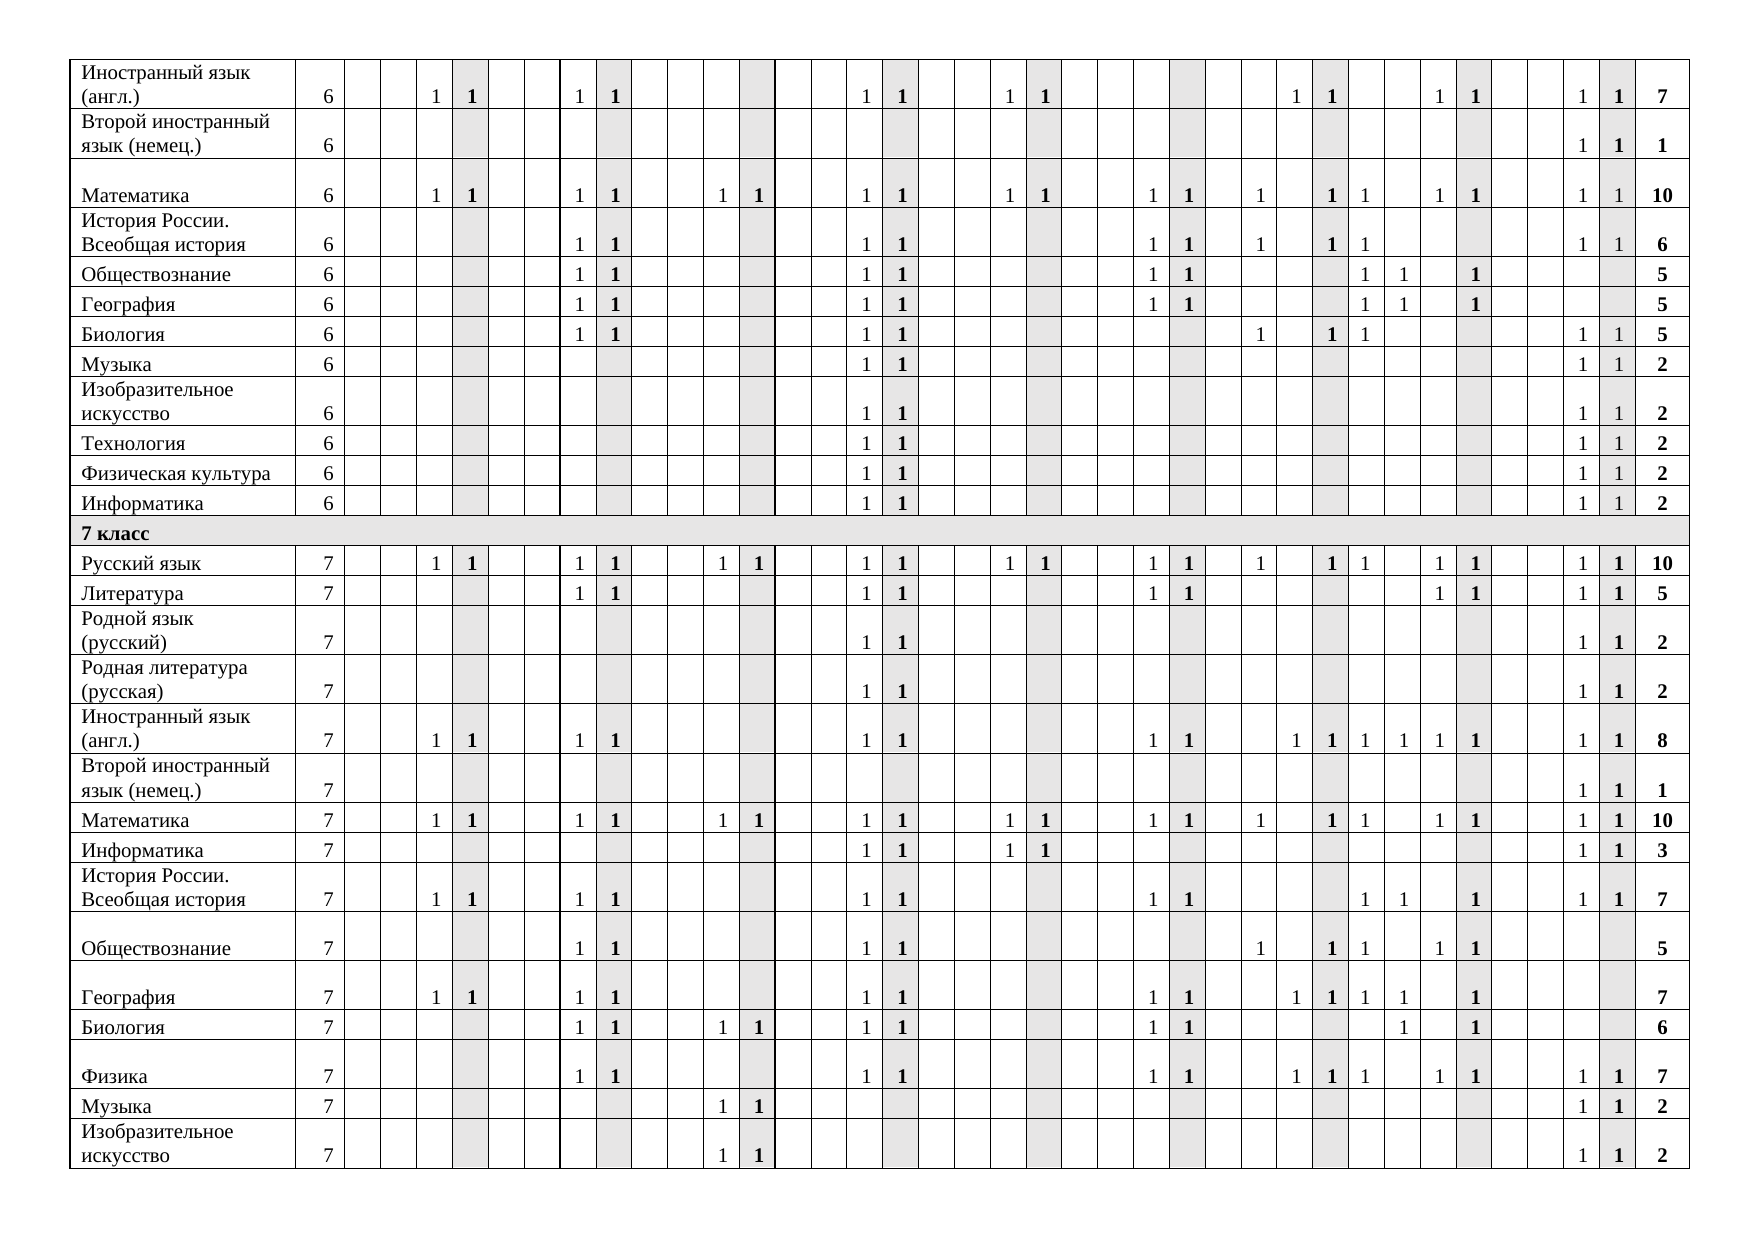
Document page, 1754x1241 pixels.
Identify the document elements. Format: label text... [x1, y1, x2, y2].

table_cell [453, 287, 488, 316]
table_cell [597, 456, 631, 485]
table_cell 3 [1636, 833, 1689, 862]
table_cell [740, 456, 774, 485]
table_cell [1170, 912, 1205, 960]
table_cell [1492, 377, 1527, 425]
table_cell [740, 655, 774, 703]
table_cell [489, 1010, 524, 1039]
table_cell [704, 1040, 739, 1088]
table_cell 1 [561, 576, 596, 605]
table_cell [489, 287, 524, 316]
table_cell [1098, 486, 1133, 515]
table_cell [919, 704, 954, 752]
table_cell 1 [1313, 159, 1348, 207]
table_cell [1349, 377, 1384, 425]
table_cell [525, 863, 559, 911]
table_cell 1 [847, 486, 882, 515]
table_cell [561, 1119, 596, 1167]
table_cell 1 [847, 317, 882, 346]
table_cell [1277, 1010, 1312, 1039]
table_cell [1206, 754, 1241, 802]
table_cell [776, 833, 811, 862]
table_cell [1277, 426, 1312, 455]
table_cell [345, 159, 380, 207]
table_cell [597, 486, 631, 515]
table_cell 1 [1564, 803, 1599, 832]
table_cell [991, 961, 1026, 1009]
table_cell 1 [1242, 208, 1276, 256]
table_cell [1492, 426, 1527, 455]
table_cell [776, 426, 811, 455]
table_cell [955, 486, 990, 515]
table_cell [919, 317, 954, 346]
table_cell 1 [847, 606, 882, 654]
table_cell 1 [1313, 60, 1348, 108]
table_cell 1 [1457, 576, 1491, 605]
table_cell [1457, 486, 1491, 515]
table_cell [1206, 1089, 1241, 1118]
table_cell [1062, 426, 1097, 455]
table_cell [740, 60, 774, 108]
table_cell [668, 1010, 703, 1039]
table_cell [525, 704, 559, 752]
table_cell 2 [1636, 377, 1689, 425]
table_cell [740, 377, 774, 425]
table_cell [525, 961, 559, 1009]
table_cell 1 [1134, 863, 1169, 911]
table_cell [561, 486, 596, 515]
table_cell [1098, 456, 1133, 485]
table_cell [668, 257, 703, 286]
table_cell [1134, 486, 1169, 515]
table_cell [1421, 426, 1456, 455]
table_cell 1 [1349, 317, 1384, 346]
table_cell [991, 606, 1026, 654]
table_cell 7 [296, 863, 344, 911]
table_cell [704, 109, 739, 157]
table_cell [1098, 1010, 1133, 1039]
table_cell 2 [1636, 655, 1689, 703]
table_cell [1134, 347, 1169, 376]
table_cell [417, 208, 452, 256]
table_cell [632, 1040, 667, 1088]
table_cell [381, 456, 416, 485]
table_cell [847, 754, 882, 802]
table_cell [1027, 347, 1061, 376]
table_cell [417, 655, 452, 703]
table_cell [1564, 1010, 1599, 1039]
table_cell [883, 754, 918, 802]
table_cell [525, 347, 559, 376]
table_cell 1 [1600, 704, 1635, 752]
table_cell [1027, 754, 1061, 802]
table_cell [453, 754, 488, 802]
table_cell Родная литература (русская) [71, 655, 295, 703]
table_cell [919, 257, 954, 286]
table_cell [1062, 1040, 1097, 1088]
table_cell [1098, 1040, 1133, 1088]
table_cell [1027, 606, 1061, 654]
table_cell [1277, 257, 1312, 286]
table_cell 6 [1636, 1010, 1689, 1039]
table_cell [489, 803, 524, 832]
table_cell [1528, 1040, 1563, 1088]
table_cell [1528, 833, 1563, 862]
table_cell [919, 486, 954, 515]
table_cell [561, 833, 596, 862]
table_cell [1492, 655, 1527, 703]
table_cell [453, 1010, 488, 1039]
table_cell 7 [296, 1089, 344, 1118]
table_cell Музыка [71, 347, 295, 376]
table_cell [812, 109, 846, 157]
table_cell 7 [1636, 863, 1689, 911]
table_cell 1 [1134, 961, 1169, 1009]
table_cell [1313, 426, 1348, 455]
table_cell [632, 606, 667, 654]
table_cell [1421, 655, 1456, 703]
table_cell [1528, 347, 1563, 376]
table_cell 7 [296, 961, 344, 1009]
table_cell [1062, 60, 1097, 108]
table_cell [345, 961, 380, 1009]
table_cell [776, 456, 811, 485]
table_cell [919, 863, 954, 911]
table_cell [1242, 377, 1276, 425]
table_cell [561, 426, 596, 455]
table_cell 1 [1349, 1040, 1384, 1088]
table_cell [525, 426, 559, 455]
table_cell [1492, 803, 1527, 832]
table_cell 1 [883, 912, 918, 960]
table_cell [1313, 486, 1348, 515]
table_cell [1528, 1010, 1563, 1039]
table_cell [1098, 1089, 1133, 1118]
table_cell [632, 426, 667, 455]
table_cell [740, 863, 774, 911]
table_cell [740, 961, 774, 1009]
table_cell 6 [296, 347, 344, 376]
table_cell [991, 754, 1026, 802]
table_cell 1 [1564, 109, 1599, 157]
table_cell 1 [847, 456, 882, 485]
table_cell [883, 109, 918, 157]
table_cell [1385, 208, 1420, 256]
table_cell 1 [847, 208, 882, 256]
table_cell 1 [1134, 1010, 1169, 1039]
table_cell 1 [561, 208, 596, 256]
table_cell 1 [1170, 208, 1205, 256]
table_cell [1277, 347, 1312, 376]
table_cell [740, 317, 774, 346]
table_cell [1062, 546, 1097, 575]
table_cell [668, 803, 703, 832]
table_cell 1 [1313, 704, 1348, 752]
table_cell [489, 833, 524, 862]
table_cell [561, 347, 596, 376]
table_cell [668, 486, 703, 515]
table_cell [1242, 576, 1276, 605]
table_cell 1 [417, 961, 452, 1009]
table_cell 1 [1242, 912, 1276, 960]
table_cell 1 [1027, 60, 1061, 108]
table_cell [919, 159, 954, 207]
table_cell [668, 1040, 703, 1088]
table_cell 1 [1457, 1010, 1491, 1039]
table_cell [1170, 317, 1205, 346]
table_cell [668, 754, 703, 802]
table_cell [740, 257, 774, 286]
table_cell [381, 833, 416, 862]
table_cell [955, 456, 990, 485]
table_cell 1 [883, 606, 918, 654]
table_cell [1277, 109, 1312, 157]
table_cell [812, 208, 846, 256]
table_cell [525, 833, 559, 862]
table_cell 1 [991, 803, 1026, 832]
table_cell 1 [847, 576, 882, 605]
table_cell [955, 347, 990, 376]
table_cell [1492, 863, 1527, 911]
table_cell [1313, 754, 1348, 802]
table_cell [381, 1010, 416, 1039]
table_cell 1 [1170, 576, 1205, 605]
table_cell 1 [597, 257, 631, 286]
table_cell 1 [1421, 1040, 1456, 1088]
table_cell [1170, 426, 1205, 455]
table_cell [525, 456, 559, 485]
table_cell 1 [883, 863, 918, 911]
table_cell 1 [883, 546, 918, 575]
table_cell [776, 377, 811, 425]
table_cell [345, 655, 380, 703]
table_cell 1 [1385, 863, 1420, 911]
table_cell 1 [597, 803, 631, 832]
table_cell [704, 208, 739, 256]
table_cell [1457, 426, 1491, 455]
table_cell [1027, 1040, 1061, 1088]
table_cell [1457, 1119, 1491, 1167]
table_cell [489, 1040, 524, 1088]
table_cell [453, 1119, 488, 1167]
table_cell 1 [1600, 863, 1635, 911]
table_cell 1 [1564, 486, 1599, 515]
table_cell 7 [1636, 60, 1689, 108]
table_cell [1528, 863, 1563, 911]
table_cell [991, 317, 1026, 346]
table_cell 1 [704, 803, 739, 832]
table_cell [1206, 257, 1241, 286]
table_cell 1 [453, 546, 488, 575]
table_cell [1492, 576, 1527, 605]
table_cell [1277, 863, 1312, 911]
table_cell [1421, 486, 1456, 515]
table_cell [1206, 159, 1241, 207]
table_cell [704, 347, 739, 376]
table_cell [955, 317, 990, 346]
table_cell 1 [1457, 912, 1491, 960]
table_cell 2 [1636, 456, 1689, 485]
table_cell [1385, 606, 1420, 654]
table_cell [1242, 1040, 1276, 1088]
table_cell [1349, 655, 1384, 703]
table_cell 10 [1636, 803, 1689, 832]
table_cell 1 [1564, 1040, 1599, 1088]
table_cell [955, 754, 990, 802]
table_cell [1492, 60, 1527, 108]
table_cell [1206, 912, 1241, 960]
table_cell [1385, 60, 1420, 108]
table_cell [417, 287, 452, 316]
table_cell 1 [597, 60, 631, 108]
table_cell [345, 486, 380, 515]
table_cell [597, 1089, 631, 1118]
table_cell [1492, 754, 1527, 802]
table_cell 1 [1277, 60, 1312, 108]
table_cell [1313, 347, 1348, 376]
table_cell [704, 576, 739, 605]
table_cell [525, 803, 559, 832]
table_cell 1 [1600, 655, 1635, 703]
table_cell [919, 208, 954, 256]
table_cell [1027, 912, 1061, 960]
table_cell [1385, 1119, 1420, 1167]
table_cell [1062, 576, 1097, 605]
table_cell [632, 109, 667, 157]
table_cell [1134, 426, 1169, 455]
table_cell [1242, 606, 1276, 654]
table_cell [1492, 912, 1527, 960]
table_cell [1349, 576, 1384, 605]
table_cell [1385, 159, 1420, 207]
table_cell 1 [704, 1089, 739, 1118]
table_cell 1 [1242, 159, 1276, 207]
table_cell [632, 486, 667, 515]
table_cell [704, 426, 739, 455]
table_cell 1 [453, 60, 488, 108]
table_cell [668, 317, 703, 346]
table_cell [381, 704, 416, 752]
table_cell [812, 317, 846, 346]
table_cell [453, 257, 488, 286]
table_cell [812, 257, 846, 286]
table_cell [1492, 1040, 1527, 1088]
table_cell [597, 1119, 631, 1167]
table_cell [1242, 863, 1276, 911]
table_cell [453, 1089, 488, 1118]
table_cell 1 [561, 159, 596, 207]
table_cell Русский язык [71, 546, 295, 575]
table_cell [1349, 606, 1384, 654]
table_cell [345, 576, 380, 605]
table_cell [668, 347, 703, 376]
table_cell 1 [597, 1010, 631, 1039]
table_cell 1 [1313, 961, 1348, 1009]
table_cell [417, 456, 452, 485]
table_cell [1098, 347, 1133, 376]
table_cell [1421, 347, 1456, 376]
table_cell [1134, 109, 1169, 157]
table_cell [1027, 704, 1061, 752]
table_cell [632, 863, 667, 911]
table_cell 1 [453, 704, 488, 752]
table_cell 1 [1564, 60, 1599, 108]
table_cell [1170, 456, 1205, 485]
table_cell [1349, 426, 1384, 455]
table_cell 1 [1600, 208, 1635, 256]
table_cell 1 [1134, 803, 1169, 832]
table_cell [1062, 754, 1097, 802]
table_cell [1492, 546, 1527, 575]
table_cell 1 [1313, 317, 1348, 346]
table_cell [561, 456, 596, 485]
table_cell [1134, 1089, 1169, 1118]
table_cell [955, 704, 990, 752]
table_cell 6 [296, 317, 344, 346]
table_cell [1206, 961, 1241, 1009]
table_cell [740, 704, 774, 752]
table_cell [1457, 754, 1491, 802]
table_cell [381, 1089, 416, 1118]
table_cell [1528, 109, 1563, 157]
table_cell 1 [1600, 317, 1635, 346]
table_cell [597, 347, 631, 376]
table_cell [919, 287, 954, 316]
table_cell 1 [1457, 704, 1491, 752]
table_cell [632, 347, 667, 376]
table_cell [1457, 655, 1491, 703]
table_cell [1206, 109, 1241, 157]
table_cell [704, 704, 739, 752]
table_cell 1 [1277, 1040, 1312, 1088]
table_cell 1 [1600, 833, 1635, 862]
table_cell 1 [1170, 863, 1205, 911]
table_cell 1 [1170, 287, 1205, 316]
table_cell [1062, 863, 1097, 911]
table_cell [525, 576, 559, 605]
table_cell 7 [296, 1040, 344, 1088]
table_cell [1206, 287, 1241, 316]
table_cell 5 [1636, 257, 1689, 286]
table_cell [345, 1040, 380, 1088]
table_cell 1 [597, 317, 631, 346]
table_cell [991, 377, 1026, 425]
table_cell [1062, 317, 1097, 346]
table_cell [345, 317, 380, 346]
table_cell [1313, 1119, 1348, 1167]
table_cell 1 [1421, 60, 1456, 108]
table_cell [1170, 486, 1205, 515]
table_cell 6 [296, 287, 344, 316]
table_cell [955, 1119, 990, 1167]
table_cell [417, 1010, 452, 1039]
table_cell [1277, 377, 1312, 425]
table_cell [776, 606, 811, 654]
table_cell 1 [1170, 803, 1205, 832]
table_cell 6 [296, 60, 344, 108]
table_cell [1528, 317, 1563, 346]
table_cell [1492, 208, 1527, 256]
table_cell [1313, 287, 1348, 316]
table_cell [1385, 377, 1420, 425]
table_cell 1 [1600, 456, 1635, 485]
table_cell [1349, 456, 1384, 485]
table_cell Обществознание [71, 257, 295, 286]
table_cell [1528, 961, 1563, 1009]
table_cell 1 [1242, 803, 1276, 832]
table_cell 7 [1636, 961, 1689, 1009]
table_cell 2 [1636, 426, 1689, 455]
table_cell [1277, 317, 1312, 346]
table_cell [453, 456, 488, 485]
table_cell [345, 208, 380, 256]
table_cell [1062, 456, 1097, 485]
table_cell 1 [883, 456, 918, 485]
table_cell [525, 754, 559, 802]
table_cell [525, 377, 559, 425]
table_cell [1098, 377, 1133, 425]
table_cell [489, 377, 524, 425]
table_cell [1528, 456, 1563, 485]
table_cell [704, 287, 739, 316]
table_cell 1 [847, 60, 882, 108]
table_cell 1 [561, 863, 596, 911]
table_cell 7 [296, 803, 344, 832]
table_cell [345, 704, 380, 752]
table_cell 1 [417, 803, 452, 832]
table_cell [812, 833, 846, 862]
table_cell [668, 159, 703, 207]
table_cell [525, 208, 559, 256]
table_cell [1528, 655, 1563, 703]
table_cell [1206, 863, 1241, 911]
table_cell [668, 1089, 703, 1118]
table_cell [1098, 912, 1133, 960]
table_cell [776, 1119, 811, 1167]
table_cell 1 [1421, 912, 1456, 960]
table_cell 1 [1564, 655, 1599, 703]
table_cell [1027, 655, 1061, 703]
table_cell [597, 606, 631, 654]
table_cell [417, 1040, 452, 1088]
table_cell 7 [1636, 1040, 1689, 1088]
table_cell Биология [71, 317, 295, 346]
table_cell [1206, 704, 1241, 752]
table_cell 1 [1385, 257, 1420, 286]
table_cell 1 [1600, 803, 1635, 832]
table_cell [1242, 60, 1276, 108]
table_cell [1242, 1119, 1276, 1167]
table_cell [955, 1040, 990, 1088]
table_cell [381, 803, 416, 832]
table_cell 1 [561, 1010, 596, 1039]
table_cell [991, 1119, 1026, 1167]
table_cell [1277, 208, 1312, 256]
table_cell [776, 486, 811, 515]
table_cell [489, 317, 524, 346]
table_cell 1 [417, 704, 452, 752]
table_cell 1 [1564, 754, 1599, 802]
table_cell [1528, 606, 1563, 654]
table_cell [704, 833, 739, 862]
table_cell 1 [1134, 159, 1169, 207]
table_cell [1385, 655, 1420, 703]
table_cell [919, 754, 954, 802]
table_cell [1313, 109, 1348, 157]
table_cell [381, 347, 416, 376]
table_cell [1528, 287, 1563, 316]
table_cell [1564, 287, 1599, 316]
table_cell [812, 912, 846, 960]
table_cell [1313, 655, 1348, 703]
table_cell [1349, 60, 1384, 108]
table_cell 1 [1277, 704, 1312, 752]
table_cell 1 [1134, 208, 1169, 256]
table_cell 1 [1134, 546, 1169, 575]
table_cell [453, 426, 488, 455]
table_cell [1098, 606, 1133, 654]
table_cell 1 [883, 60, 918, 108]
table_cell [1421, 961, 1456, 1009]
table_cell [991, 257, 1026, 286]
table_cell 1 [1385, 704, 1420, 752]
table_cell [1457, 1089, 1491, 1118]
table_cell 1 [1600, 347, 1635, 376]
table_cell [1277, 803, 1312, 832]
table_cell 1 [847, 347, 882, 376]
table_cell География [71, 961, 295, 1009]
table_cell [1385, 754, 1420, 802]
table_cell 1 [847, 961, 882, 1009]
table_cell [381, 317, 416, 346]
table_cell [668, 833, 703, 862]
table_cell [489, 109, 524, 157]
table_cell [812, 426, 846, 455]
table_cell 1 [847, 287, 882, 316]
table_cell [1492, 317, 1527, 346]
table_cell 1 [597, 208, 631, 256]
table_cell 7 класс [71, 516, 1689, 545]
table_cell 1 [1421, 803, 1456, 832]
table_cell [668, 109, 703, 157]
table_cell 1 [1564, 1119, 1599, 1167]
table_cell [489, 1119, 524, 1167]
table_cell [597, 754, 631, 802]
table_cell 1 [1600, 546, 1635, 575]
table_cell [417, 1089, 452, 1118]
table_cell [668, 60, 703, 108]
table_cell 1 [883, 347, 918, 376]
table_cell 1 [1564, 456, 1599, 485]
table_cell 1 [847, 912, 882, 960]
table_cell 6 [296, 377, 344, 425]
table_cell [812, 1040, 846, 1088]
table_cell 1 [597, 912, 631, 960]
table_cell [1098, 546, 1133, 575]
table_cell [991, 1010, 1026, 1039]
table_cell [597, 833, 631, 862]
table_cell 1 [1027, 803, 1061, 832]
table_cell 1 [883, 426, 918, 455]
table_cell 1 [1349, 803, 1384, 832]
table_cell [1385, 486, 1420, 515]
table_cell [776, 655, 811, 703]
table_cell [1134, 377, 1169, 425]
table_cell [668, 606, 703, 654]
table_cell 1 [1170, 1010, 1205, 1039]
table_cell [1206, 833, 1241, 862]
table_cell [525, 159, 559, 207]
table_cell 1 [1421, 546, 1456, 575]
table_cell [991, 208, 1026, 256]
table_cell Второй иностранный язык (немец.) [71, 109, 295, 157]
table_cell [453, 1040, 488, 1088]
table_cell [1206, 803, 1241, 832]
table_cell 1 [883, 287, 918, 316]
table_cell [704, 486, 739, 515]
table_cell [812, 1089, 846, 1118]
table_cell 1 [1600, 60, 1635, 108]
table_cell [1349, 833, 1384, 862]
table_cell 7 [296, 704, 344, 752]
table_cell 7 [296, 1010, 344, 1039]
table_cell [489, 912, 524, 960]
table_cell [1098, 208, 1133, 256]
table_cell [1421, 456, 1456, 485]
table_cell [1206, 576, 1241, 605]
table_cell [1206, 208, 1241, 256]
table_cell [345, 863, 380, 911]
table_cell [632, 655, 667, 703]
table_cell [1062, 704, 1097, 752]
table_cell 6 [296, 109, 344, 157]
table_cell [1385, 1089, 1420, 1118]
table_cell [704, 317, 739, 346]
table_cell [1062, 486, 1097, 515]
table_cell 5 [1636, 317, 1689, 346]
table_cell 1 [1600, 1040, 1635, 1088]
table_cell [1313, 606, 1348, 654]
table_cell 1 [1600, 606, 1635, 654]
table_cell 1 [597, 159, 631, 207]
table_cell [489, 961, 524, 1009]
table_cell [776, 1040, 811, 1088]
table_cell [1134, 655, 1169, 703]
table_cell [812, 863, 846, 911]
table_cell [1492, 606, 1527, 654]
table_cell [1062, 655, 1097, 703]
table_cell [812, 456, 846, 485]
table_cell 1 [883, 961, 918, 1009]
table_cell [345, 1119, 380, 1167]
table_cell [776, 961, 811, 1009]
table_cell [1062, 912, 1097, 960]
table_cell [1421, 863, 1456, 911]
table_cell [1206, 426, 1241, 455]
table_cell [1600, 1010, 1635, 1039]
table_cell [776, 109, 811, 157]
table_cell 1 [453, 863, 488, 911]
table_cell [1385, 456, 1420, 485]
table_cell [1062, 347, 1097, 376]
table_cell [955, 60, 990, 108]
table_cell [776, 60, 811, 108]
table_cell 1 [453, 803, 488, 832]
table_cell История России. Всеобщая история [71, 863, 295, 911]
table_cell [1492, 1010, 1527, 1039]
table_cell [919, 1089, 954, 1118]
table_cell [1277, 159, 1312, 207]
table_cell [812, 576, 846, 605]
table_cell [561, 606, 596, 654]
table_cell 1 [1170, 961, 1205, 1009]
table_cell [632, 704, 667, 752]
table_cell [955, 208, 990, 256]
table_cell 1 [561, 803, 596, 832]
table_cell [1170, 833, 1205, 862]
table_cell [1385, 109, 1420, 157]
table_cell 1 [1027, 833, 1061, 862]
table_cell [1062, 1010, 1097, 1039]
table_cell [919, 912, 954, 960]
table_cell [1170, 606, 1205, 654]
table_cell [1528, 754, 1563, 802]
table_cell [776, 317, 811, 346]
table_cell [704, 961, 739, 1009]
table_cell 1 [597, 1040, 631, 1088]
table_cell [417, 257, 452, 286]
table_cell 10 [1636, 546, 1689, 575]
table_cell [955, 377, 990, 425]
table_cell 1 [1313, 803, 1348, 832]
table_cell 1 [1277, 961, 1312, 1009]
table_cell [991, 456, 1026, 485]
table_cell [955, 1010, 990, 1039]
table_cell [1492, 257, 1527, 286]
table_cell [991, 1040, 1026, 1088]
table_cell Иностранный язык (англ.) [71, 704, 295, 752]
table_cell [704, 456, 739, 485]
table_cell [919, 1119, 954, 1167]
table_cell 1 [740, 159, 774, 207]
table_cell [847, 1089, 882, 1118]
table_cell [1098, 961, 1133, 1009]
table_cell [381, 426, 416, 455]
table_cell [1492, 961, 1527, 1009]
table_cell [740, 606, 774, 654]
table_cell 5 [1636, 576, 1689, 605]
table_cell [1492, 287, 1527, 316]
table_cell [847, 109, 882, 157]
table_cell 1 [1421, 704, 1456, 752]
table_cell 1 [1134, 287, 1169, 316]
table_cell [1457, 317, 1491, 346]
table_cell [668, 456, 703, 485]
table_cell [1242, 257, 1276, 286]
table_cell 1 [847, 1010, 882, 1039]
table_cell [812, 159, 846, 207]
table_cell [776, 576, 811, 605]
table_cell 1 [1600, 1089, 1635, 1118]
table_cell [919, 426, 954, 455]
table_cell 6 [296, 257, 344, 286]
table_cell [489, 863, 524, 911]
table_cell [381, 60, 416, 108]
table_cell Информатика [71, 486, 295, 515]
table_cell 1 [1421, 159, 1456, 207]
table_cell 1 [883, 704, 918, 752]
table_cell Родной язык (русский) [71, 606, 295, 654]
table_cell 1 [883, 1040, 918, 1088]
table_cell [919, 576, 954, 605]
table_cell [991, 347, 1026, 376]
table_cell 1 [1564, 833, 1599, 862]
table_cell 1 [1134, 576, 1169, 605]
table_cell 1 [1564, 863, 1599, 911]
table_cell 1 [740, 1010, 774, 1039]
table_cell 1 [883, 257, 918, 286]
table_cell [381, 546, 416, 575]
table_cell [919, 655, 954, 703]
table_cell [1098, 576, 1133, 605]
table_cell [1528, 377, 1563, 425]
table_cell 1 [1385, 1010, 1420, 1039]
table_cell Второй иностранный язык (немец.) [71, 754, 295, 802]
table_cell 6 [296, 456, 344, 485]
table_cell 1 [417, 60, 452, 108]
table_cell [1349, 1010, 1384, 1039]
table_cell [525, 655, 559, 703]
table_cell [1062, 803, 1097, 832]
table_cell [1277, 1089, 1312, 1118]
table_cell 6 [296, 208, 344, 256]
table_cell [1098, 109, 1133, 157]
table_cell 1 [561, 704, 596, 752]
table_cell [1134, 1119, 1169, 1167]
table_cell [1242, 961, 1276, 1009]
table_cell 1 [561, 961, 596, 1009]
table_cell [1457, 208, 1491, 256]
table_cell 1 [883, 377, 918, 425]
table_cell [1492, 704, 1527, 752]
table_cell [991, 655, 1026, 703]
table_cell [955, 833, 990, 862]
table_cell [1134, 606, 1169, 654]
table_cell [1242, 456, 1276, 485]
table_cell [1457, 377, 1491, 425]
table_cell [1027, 863, 1061, 911]
table_cell 1 [1600, 377, 1635, 425]
table_cell [381, 377, 416, 425]
table_cell [883, 1119, 918, 1167]
table_cell 1 [1457, 60, 1491, 108]
table_cell [740, 576, 774, 605]
table_cell 1 [1600, 486, 1635, 515]
table_cell 1 [1600, 159, 1635, 207]
table_cell [453, 912, 488, 960]
table_cell [417, 486, 452, 515]
table_cell [632, 803, 667, 832]
table_cell [1421, 208, 1456, 256]
table_cell 1 [847, 1040, 882, 1088]
table_cell [632, 60, 667, 108]
table_cell [668, 704, 703, 752]
table_cell [453, 606, 488, 654]
table_cell [1206, 347, 1241, 376]
table_cell [1349, 754, 1384, 802]
table_cell [1206, 546, 1241, 575]
table_cell [991, 426, 1026, 455]
table_cell 1 [847, 863, 882, 911]
table_cell [1134, 317, 1169, 346]
table_cell Иностранный язык (англ.) [71, 60, 295, 108]
table_cell [345, 347, 380, 376]
table_cell [847, 1119, 882, 1167]
table_cell 1 [847, 833, 882, 862]
table_cell [632, 208, 667, 256]
table_cell Биология [71, 1010, 295, 1039]
table_cell [489, 704, 524, 752]
table_cell [1349, 109, 1384, 157]
table_cell [632, 576, 667, 605]
table_cell 1 [561, 546, 596, 575]
table_cell 1 [883, 803, 918, 832]
table_cell [1206, 655, 1241, 703]
table_cell [668, 1119, 703, 1167]
table_cell [489, 546, 524, 575]
table_cell 2 [1636, 486, 1689, 515]
table_cell [776, 208, 811, 256]
table_cell 1 [1027, 159, 1061, 207]
table_cell [1027, 1119, 1061, 1167]
table_cell [417, 426, 452, 455]
table_cell 7 [296, 1119, 344, 1167]
table_cell [417, 833, 452, 862]
table_cell [417, 377, 452, 425]
table_cell [1062, 377, 1097, 425]
table_cell [1528, 912, 1563, 960]
table_cell [1027, 456, 1061, 485]
table_cell [955, 576, 990, 605]
table_cell [381, 655, 416, 703]
table_cell [776, 863, 811, 911]
table_cell [1206, 486, 1241, 515]
table_cell [1027, 1010, 1061, 1039]
table_cell [597, 377, 631, 425]
table_cell [1385, 347, 1420, 376]
table_cell [740, 912, 774, 960]
table_cell 6 [296, 486, 344, 515]
table_cell [1385, 576, 1420, 605]
table_cell [345, 456, 380, 485]
table_cell [1134, 60, 1169, 108]
table_cell [1313, 576, 1348, 605]
table_cell [345, 912, 380, 960]
table_cell [1313, 833, 1348, 862]
table_cell [991, 486, 1026, 515]
table_cell [1421, 377, 1456, 425]
table_cell [919, 347, 954, 376]
table_cell [919, 456, 954, 485]
table_cell [489, 754, 524, 802]
table_cell [1098, 426, 1133, 455]
table_cell 1 [1457, 863, 1491, 911]
table_cell [525, 317, 559, 346]
table_cell 1 [1385, 961, 1420, 1009]
table_cell [812, 1010, 846, 1039]
table_cell 1 [991, 546, 1026, 575]
table_cell 1 [1313, 546, 1348, 575]
table_cell [955, 109, 990, 157]
table_cell 1 [1170, 159, 1205, 207]
table_cell [525, 287, 559, 316]
table_cell [776, 803, 811, 832]
table_cell 1 [1242, 317, 1276, 346]
table_cell 1 [597, 704, 631, 752]
table_cell [381, 606, 416, 654]
table_cell [1062, 961, 1097, 1009]
table_cell 1 [1457, 257, 1491, 286]
table_cell [1421, 833, 1456, 862]
table_cell [955, 159, 990, 207]
table_cell [668, 546, 703, 575]
table_cell [1421, 257, 1456, 286]
table_cell [417, 576, 452, 605]
table_cell [1528, 1119, 1563, 1167]
table_cell [1421, 317, 1456, 346]
table_cell [1206, 377, 1241, 425]
table_cell [668, 655, 703, 703]
table_cell [1277, 486, 1312, 515]
table_cell [381, 754, 416, 802]
table_cell [1600, 961, 1635, 1009]
table_cell 5 [1636, 287, 1689, 316]
table_cell [1027, 1089, 1061, 1118]
table_cell 1 [847, 257, 882, 286]
table_cell [381, 912, 416, 960]
table_cell 1 [1600, 1119, 1635, 1167]
table_cell [417, 347, 452, 376]
table_cell [919, 961, 954, 1009]
table_cell [1027, 377, 1061, 425]
table_cell [776, 754, 811, 802]
table_cell [1421, 109, 1456, 157]
table_cell [1385, 546, 1420, 575]
table_cell 1 [1385, 287, 1420, 316]
table_cell [417, 317, 452, 346]
table_cell 1 [561, 60, 596, 108]
table_cell [1027, 109, 1061, 157]
table_cell [1313, 1089, 1348, 1118]
table_cell 1 [1457, 159, 1491, 207]
table_cell [632, 1010, 667, 1039]
table_cell [955, 803, 990, 832]
table_cell 1 [883, 208, 918, 256]
table_cell [1098, 257, 1133, 286]
table_cell [1062, 208, 1097, 256]
table_cell [345, 606, 380, 654]
table_cell 1 [1600, 576, 1635, 605]
table_cell [955, 863, 990, 911]
table_cell 1 [991, 60, 1026, 108]
table_cell [1385, 317, 1420, 346]
table_cell [812, 803, 846, 832]
table_cell [776, 1010, 811, 1039]
table_cell 1 [1564, 704, 1599, 752]
table_cell 1 [1600, 109, 1635, 157]
table_cell [812, 486, 846, 515]
table_cell [489, 347, 524, 376]
table_cell [1528, 426, 1563, 455]
table_cell [1277, 912, 1312, 960]
table_cell 1 [597, 961, 631, 1009]
table_cell 1 [1170, 1040, 1205, 1088]
table_cell 1 [883, 655, 918, 703]
table_cell [1134, 833, 1169, 862]
table_cell [1528, 803, 1563, 832]
table_cell [345, 754, 380, 802]
table_cell [1492, 109, 1527, 157]
table_cell 1 [740, 1089, 774, 1118]
table_cell [1457, 606, 1491, 654]
table_cell Технология [71, 426, 295, 455]
table_cell Изобразительное искусство [71, 377, 295, 425]
table_cell [1027, 208, 1061, 256]
table_cell [381, 961, 416, 1009]
table_cell [561, 655, 596, 703]
table_cell 1 [704, 1119, 739, 1167]
table_cell [668, 912, 703, 960]
table_cell [1277, 287, 1312, 316]
table_cell [1098, 863, 1133, 911]
table_cell [1349, 1089, 1384, 1118]
table_cell [381, 863, 416, 911]
table_cell [453, 833, 488, 862]
table_cell [1134, 912, 1169, 960]
table_cell [740, 426, 774, 455]
table_cell [489, 1089, 524, 1118]
table_cell [1098, 287, 1133, 316]
table_cell [489, 60, 524, 108]
table_cell 2 [1636, 1119, 1689, 1167]
table_cell 1 [883, 1010, 918, 1039]
table_cell [1457, 456, 1491, 485]
table_cell [597, 109, 631, 157]
table_cell Математика [71, 159, 295, 207]
table_cell [955, 287, 990, 316]
table_cell [1564, 912, 1599, 960]
table_cell [1313, 456, 1348, 485]
table_cell [345, 60, 380, 108]
table_cell 2 [1636, 1089, 1689, 1118]
table_cell 1 [704, 1010, 739, 1039]
table_cell [919, 109, 954, 157]
table_cell [632, 754, 667, 802]
table_cell 1 [1349, 257, 1384, 286]
table_cell [632, 317, 667, 346]
table_cell [1027, 317, 1061, 346]
table_cell 1 [597, 546, 631, 575]
table_cell [1277, 655, 1312, 703]
table_cell [1027, 576, 1061, 605]
table_cell [345, 803, 380, 832]
table_cell [1206, 1119, 1241, 1167]
table_cell [991, 1089, 1026, 1118]
table_cell 1 [883, 159, 918, 207]
table_cell 7 [296, 606, 344, 654]
table_cell [1528, 576, 1563, 605]
table_cell 1 [1134, 257, 1169, 286]
table_cell Изобразительное искусство [71, 1119, 295, 1167]
table_cell [1242, 754, 1276, 802]
table_cell [1170, 347, 1205, 376]
table_cell Физика [71, 1040, 295, 1088]
table_cell [668, 208, 703, 256]
table_cell [632, 287, 667, 316]
table_cell 1 [704, 546, 739, 575]
table_cell [1062, 257, 1097, 286]
table_cell 1 [1636, 109, 1689, 157]
table_cell [919, 833, 954, 862]
table_cell [345, 257, 380, 286]
table_cell [1421, 1119, 1456, 1167]
table_cell 1 [1564, 317, 1599, 346]
table_cell [632, 1089, 667, 1118]
table_cell [919, 606, 954, 654]
table_cell [525, 1119, 559, 1167]
table_cell 1 [1349, 208, 1384, 256]
table_cell География [71, 287, 295, 316]
table_cell [1528, 1089, 1563, 1118]
table_cell 1 [417, 863, 452, 911]
table_cell [1349, 1119, 1384, 1167]
table_cell [489, 486, 524, 515]
table_cell 1 [847, 159, 882, 207]
table_cell [1098, 159, 1133, 207]
table_cell 1 [417, 546, 452, 575]
table_cell [955, 1089, 990, 1118]
table_cell [1528, 257, 1563, 286]
table_cell [417, 606, 452, 654]
table_cell 1 [1457, 1040, 1491, 1088]
table_cell [1385, 912, 1420, 960]
table_cell [704, 377, 739, 425]
table_cell Обществознание [71, 912, 295, 960]
table_cell 7 [296, 655, 344, 703]
table_cell [345, 546, 380, 575]
table_cell 1 [1564, 208, 1599, 256]
table_cell [1385, 426, 1420, 455]
table_cell 1 [1564, 347, 1599, 376]
table_cell [1277, 833, 1312, 862]
table_cell 1 [1349, 287, 1384, 316]
table_cell [1027, 961, 1061, 1009]
table_cell [561, 754, 596, 802]
table_cell 1 [597, 863, 631, 911]
table_cell [955, 546, 990, 575]
table_cell 7 [296, 754, 344, 802]
table_cell [345, 833, 380, 862]
table_cell [1492, 833, 1527, 862]
table_cell [1098, 60, 1133, 108]
table_cell [812, 606, 846, 654]
table_cell [740, 754, 774, 802]
table_cell [1421, 754, 1456, 802]
table_cell [1385, 803, 1420, 832]
table_cell Информатика [71, 833, 295, 862]
table_cell [1492, 456, 1527, 485]
table_cell [740, 287, 774, 316]
table_cell [1098, 704, 1133, 752]
table_cell [1098, 754, 1133, 802]
table_cell [1492, 347, 1527, 376]
table_cell 1 [991, 159, 1026, 207]
table_cell Музыка [71, 1089, 295, 1118]
table_cell [1062, 1089, 1097, 1118]
table_cell [1313, 377, 1348, 425]
table_cell 1 [453, 159, 488, 207]
table_cell 1 [1170, 257, 1205, 286]
table_cell [381, 208, 416, 256]
table_cell 1 [1313, 208, 1348, 256]
table_cell 8 [1636, 704, 1689, 752]
table_cell [1600, 287, 1635, 316]
table_cell [453, 208, 488, 256]
table_cell [417, 1119, 452, 1167]
table_cell [1098, 655, 1133, 703]
table_cell [812, 347, 846, 376]
table_cell [740, 486, 774, 515]
table_cell [525, 1089, 559, 1118]
table_cell [1098, 833, 1133, 862]
table_cell [955, 257, 990, 286]
table_cell [1170, 1119, 1205, 1167]
table_cell [812, 704, 846, 752]
table_cell [955, 606, 990, 654]
table_cell [776, 287, 811, 316]
table_cell [1206, 317, 1241, 346]
table_cell [345, 287, 380, 316]
table_cell 1 [847, 803, 882, 832]
table_cell [1421, 287, 1456, 316]
table_cell [991, 287, 1026, 316]
table_cell [632, 961, 667, 1009]
table_cell [381, 1040, 416, 1088]
table_cell [1062, 287, 1097, 316]
table_cell [1062, 159, 1097, 207]
table_cell [668, 576, 703, 605]
table_cell 1 [1457, 803, 1491, 832]
table_cell [1206, 60, 1241, 108]
table_cell [1242, 704, 1276, 752]
table_cell [955, 961, 990, 1009]
table_cell 1 [1564, 1089, 1599, 1118]
table_cell [525, 486, 559, 515]
table_cell 5 [1636, 912, 1689, 960]
table_cell [1277, 1119, 1312, 1167]
table_cell 1 [1313, 1040, 1348, 1088]
table_cell [668, 287, 703, 316]
table_cell [919, 546, 954, 575]
table_cell [1242, 109, 1276, 157]
table_cell [991, 576, 1026, 605]
table_cell [381, 287, 416, 316]
table_cell [1385, 833, 1420, 862]
table_cell [1277, 546, 1312, 575]
table_cell 1 [847, 426, 882, 455]
table_cell [776, 257, 811, 286]
table_cell [704, 655, 739, 703]
table_cell [1492, 1119, 1527, 1167]
table_cell [919, 803, 954, 832]
table_cell [1421, 1089, 1456, 1118]
table_cell 1 [991, 833, 1026, 862]
table_cell [417, 754, 452, 802]
table_cell [776, 704, 811, 752]
table_cell [1277, 606, 1312, 654]
table_cell [1242, 347, 1276, 376]
table_cell [1170, 754, 1205, 802]
table_cell [1062, 109, 1097, 157]
table_cell 1 [883, 833, 918, 862]
table_cell [1242, 1010, 1276, 1039]
table_cell [1277, 754, 1312, 802]
table_cell 1 [417, 159, 452, 207]
table_cell [417, 912, 452, 960]
table_cell 1 [704, 159, 739, 207]
table_cell [812, 287, 846, 316]
table_cell [1492, 1089, 1527, 1118]
table_cell [704, 863, 739, 911]
table_cell [812, 754, 846, 802]
table_cell [1528, 159, 1563, 207]
table_cell 1 [561, 257, 596, 286]
table_cell [1313, 1010, 1348, 1039]
table_cell 1 [597, 287, 631, 316]
table_cell 1 [847, 655, 882, 703]
table_cell [919, 60, 954, 108]
table_cell [1528, 546, 1563, 575]
table_cell 1 [740, 1119, 774, 1167]
table_cell [812, 546, 846, 575]
table_cell [1528, 704, 1563, 752]
table_cell [417, 109, 452, 157]
table_cell [525, 912, 559, 960]
table_cell [632, 456, 667, 485]
table_cell 1 [847, 377, 882, 425]
table_cell 1 [740, 803, 774, 832]
table_cell [1600, 257, 1635, 286]
table_cell [955, 426, 990, 455]
table_cell 1 [1134, 1040, 1169, 1088]
table_cell [632, 159, 667, 207]
table_cell 1 [1564, 426, 1599, 455]
table_cell [704, 606, 739, 654]
table_cell 1 [1349, 863, 1384, 911]
table_cell [1528, 486, 1563, 515]
table_cell [489, 426, 524, 455]
table_cell 1 [883, 486, 918, 515]
table_cell [776, 912, 811, 960]
table_cell [1277, 576, 1312, 605]
table_cell [919, 377, 954, 425]
table_cell [1564, 961, 1599, 1009]
table_cell 1 [1457, 287, 1491, 316]
table_cell 1 [883, 576, 918, 605]
table_cell [597, 655, 631, 703]
table_cell [1600, 912, 1635, 960]
table_cell Литература [71, 576, 295, 605]
table_cell [381, 159, 416, 207]
table_cell 1 [1564, 576, 1599, 605]
table_cell [525, 606, 559, 654]
table_cell [1098, 803, 1133, 832]
table_cell [1170, 377, 1205, 425]
table_cell [632, 546, 667, 575]
table_cell 1 [1027, 546, 1061, 575]
table_cell 10 [1636, 159, 1689, 207]
table_cell 1 [1349, 961, 1384, 1009]
table_cell [704, 912, 739, 960]
table_cell [1206, 1010, 1241, 1039]
table_cell 1 [1170, 546, 1205, 575]
table_cell 7 [296, 833, 344, 862]
table_cell [991, 109, 1026, 157]
table_cell [1528, 60, 1563, 108]
table_cell [453, 377, 488, 425]
table_cell [812, 60, 846, 108]
table_cell [632, 833, 667, 862]
table_cell [561, 1089, 596, 1118]
table_cell [1062, 606, 1097, 654]
table_cell [919, 1040, 954, 1088]
table_cell [1528, 208, 1563, 256]
table_cell 1 [561, 912, 596, 960]
table_cell [381, 257, 416, 286]
table_cell [1027, 486, 1061, 515]
table_cell [1313, 863, 1348, 911]
table_cell Физическая культура [71, 456, 295, 485]
table_cell 1 [1349, 546, 1384, 575]
table_cell [632, 1119, 667, 1167]
table_cell 6 [296, 159, 344, 207]
table_cell 1 [1242, 546, 1276, 575]
table_cell [668, 961, 703, 1009]
table_cell [381, 576, 416, 605]
table_cell [1277, 456, 1312, 485]
table_cell 1 [1564, 377, 1599, 425]
table_cell [561, 109, 596, 157]
table_cell 1 [1134, 704, 1169, 752]
table_cell 6 [296, 426, 344, 455]
table_cell 1 [597, 576, 631, 605]
table_cell [632, 912, 667, 960]
table_cell [525, 1040, 559, 1088]
table_cell [525, 60, 559, 108]
table_cell [489, 208, 524, 256]
table_cell [883, 1089, 918, 1118]
table_cell 1 [1600, 754, 1635, 802]
table_cell [776, 1089, 811, 1118]
table_cell 1 [847, 704, 882, 752]
table_cell [632, 377, 667, 425]
table_cell [1242, 486, 1276, 515]
table_cell [1062, 833, 1097, 862]
table_cell 1 [1349, 912, 1384, 960]
table_cell [489, 257, 524, 286]
table_cell 1 [883, 317, 918, 346]
table_cell [1349, 347, 1384, 376]
table_cell [1170, 655, 1205, 703]
table_cell [453, 109, 488, 157]
table_cell [1457, 109, 1491, 157]
table_cell [740, 109, 774, 157]
table_cell [1098, 317, 1133, 346]
table_cell [704, 257, 739, 286]
table_cell 1 [561, 317, 596, 346]
table_cell [1421, 606, 1456, 654]
table_cell [345, 1010, 380, 1039]
table_cell [1170, 60, 1205, 108]
table_cell [1027, 287, 1061, 316]
table_cell 1 [1636, 754, 1689, 802]
table_cell [1206, 456, 1241, 485]
table_cell 1 [1600, 426, 1635, 455]
table_cell 1 [1349, 704, 1384, 752]
table_cell [525, 257, 559, 286]
table_cell 1 [1457, 546, 1491, 575]
table_cell [1421, 1010, 1456, 1039]
table_cell История России. Всеобщая история [71, 208, 295, 256]
table_cell [704, 60, 739, 108]
table_cell 1 [1457, 961, 1491, 1009]
table_cell [1206, 606, 1241, 654]
table_cell [740, 833, 774, 862]
table_cell 1 [561, 1040, 596, 1088]
table_cell [1313, 257, 1348, 286]
table_cell [525, 1010, 559, 1039]
table_cell 7 [296, 546, 344, 575]
table_cell 2 [1636, 347, 1689, 376]
table_cell [919, 1010, 954, 1039]
table_cell [668, 377, 703, 425]
table_cell [991, 704, 1026, 752]
table_cell [1492, 486, 1527, 515]
table_cell [525, 546, 559, 575]
table_cell [1385, 1040, 1420, 1088]
table_cell 7 [296, 576, 344, 605]
table_cell [668, 863, 703, 911]
table_cell [704, 754, 739, 802]
table_cell [1242, 426, 1276, 455]
table_cell [668, 426, 703, 455]
table_cell [453, 655, 488, 703]
table_cell [776, 347, 811, 376]
table_cell [1027, 257, 1061, 286]
table_cell 6 [1636, 208, 1689, 256]
table_cell [453, 347, 488, 376]
table_cell [740, 1040, 774, 1088]
table_cell [632, 257, 667, 286]
table_cell [597, 426, 631, 455]
table_cell 1 [1349, 159, 1384, 207]
table_cell [1457, 833, 1491, 862]
table_cell [812, 655, 846, 703]
table_cell [1349, 486, 1384, 515]
table_cell 1 [1564, 546, 1599, 575]
table_cell [453, 576, 488, 605]
table_cell [1242, 287, 1276, 316]
table_cell [561, 377, 596, 425]
table_cell [740, 208, 774, 256]
table_cell [991, 863, 1026, 911]
table_cell [345, 426, 380, 455]
table_cell 1 [1564, 159, 1599, 207]
table_cell 1 [740, 546, 774, 575]
table_cell [1027, 426, 1061, 455]
table_cell [776, 159, 811, 207]
table_cell [812, 377, 846, 425]
table_cell [1170, 1089, 1205, 1118]
table_cell [1457, 347, 1491, 376]
table_cell [1062, 1119, 1097, 1167]
table_cell [381, 1119, 416, 1167]
table_cell 1 [453, 961, 488, 1009]
table_cell [489, 655, 524, 703]
table_cell 7 [296, 912, 344, 960]
table_cell [776, 546, 811, 575]
table_cell 1 [1564, 606, 1599, 654]
table_cell [381, 486, 416, 515]
table_cell [1098, 1119, 1133, 1167]
table_cell [1170, 109, 1205, 157]
table_cell [453, 317, 488, 346]
table_cell [1242, 833, 1276, 862]
table_cell 1 [1421, 576, 1456, 605]
table_cell [1134, 456, 1169, 485]
table_cell [740, 347, 774, 376]
table_cell [345, 377, 380, 425]
table_cell [345, 109, 380, 157]
table_cell [1564, 257, 1599, 286]
table_cell [991, 912, 1026, 960]
table_cell 1 [1170, 704, 1205, 752]
table_cell [381, 109, 416, 157]
table_cell 1 [561, 287, 596, 316]
table_cell [453, 486, 488, 515]
table_cell [489, 606, 524, 654]
table_cell 2 [1636, 606, 1689, 654]
table_cell [1492, 159, 1527, 207]
table_cell [1206, 1040, 1241, 1088]
table_cell [345, 1089, 380, 1118]
table_cell 1 [847, 546, 882, 575]
table_cell [489, 456, 524, 485]
table_cell [1242, 655, 1276, 703]
table_cell [1134, 754, 1169, 802]
table_cell [955, 912, 990, 960]
table_cell [489, 576, 524, 605]
table_cell [812, 961, 846, 1009]
table_cell [812, 1119, 846, 1167]
table_cell [1242, 1089, 1276, 1118]
table_cell 1 [1313, 912, 1348, 960]
table_cell [525, 109, 559, 157]
table_cell [955, 655, 990, 703]
table_cell Математика [71, 803, 295, 832]
table_cell [489, 159, 524, 207]
